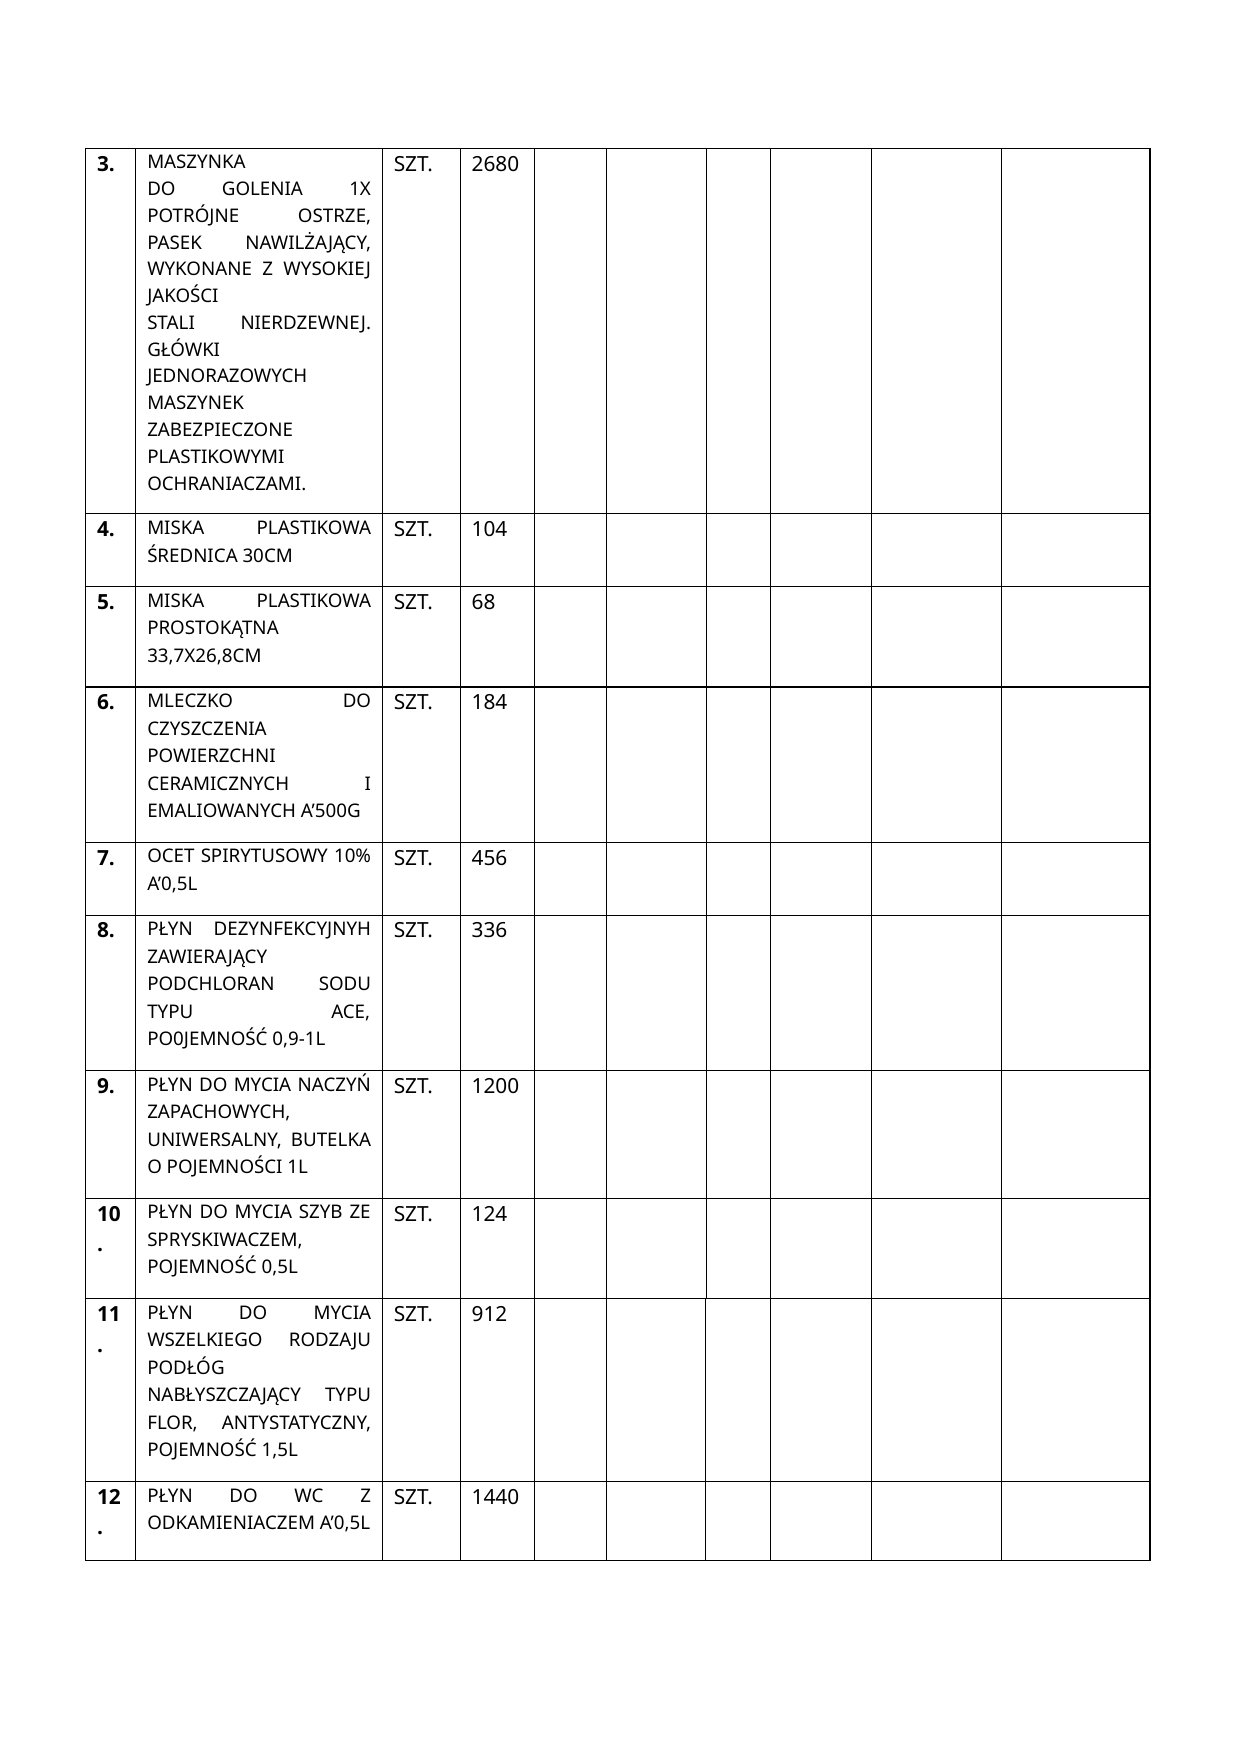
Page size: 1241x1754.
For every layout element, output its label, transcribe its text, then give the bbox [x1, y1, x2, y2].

table_cell SZT. [383, 1199, 460, 1298]
table_cell [607, 1482, 705, 1560]
table_cell PŁYN DO MYCIA WSZELKIEGO RODZAJU PODŁÓG NABŁYSZCZAJĄCY TYPU FLOR, ANTYSTATYCZNY, POJEMNOŚĆ 1,5L [136, 1299, 382, 1481]
table_cell [707, 688, 770, 842]
table_cell [771, 1299, 871, 1481]
table_cell [535, 843, 606, 914]
table_cell MASZYNKA DO GOLENIA 1X POTRÓJNE OSTRZE, PASEK NAWILŻAJĄCY, WYKONANE Z WYSOKIEJ JAKOŚCI STALI NIERDZEWNEJ. GŁÓWKI JEDNORAZOWYCH MASZYNEK ZABEZPIECZONE PLASTIKOWYMI OCHRANIACZAMI. [136, 149, 382, 513]
table_cell [872, 514, 1001, 586]
table_cell 912 [461, 1299, 534, 1481]
table_cell [607, 1071, 706, 1198]
table_cell [607, 688, 706, 842]
table_cell 456 [461, 843, 534, 914]
table_cell [771, 688, 871, 842]
table_cell [771, 1071, 871, 1198]
table_cell [707, 1199, 770, 1298]
table_cell [1002, 1071, 1149, 1198]
table_cell PŁYN DO WC Z ODKAMIENIACZEM A’0,5L [136, 1482, 382, 1560]
table_cell [535, 149, 606, 513]
table_cell [707, 916, 770, 1070]
table_cell 3. [86, 149, 135, 513]
table_cell 184 [461, 688, 534, 842]
table_cell [872, 1199, 1001, 1298]
table_cell [1002, 1199, 1149, 1298]
table_cell [872, 587, 1001, 686]
table_cell [607, 514, 706, 586]
table_cell PŁYN DEZYNFEKCYJNYH ZAWIERAJĄCY PODCHLORAN SODU TYPU ACE, PO0JEMNOŚĆ 0,9-1L [136, 916, 382, 1070]
table_cell 68 [461, 587, 534, 686]
table_cell 6. [86, 688, 135, 842]
table_cell OCET SPIRYTUSOWY 10% A’0,5L [136, 843, 382, 914]
table_cell 336 [461, 916, 534, 1070]
table_cell SZT. [383, 1071, 460, 1198]
table_cell 1200 [461, 1071, 534, 1198]
table_cell [535, 1071, 606, 1198]
table_cell [872, 1482, 1001, 1560]
table_cell [1002, 149, 1149, 513]
table_cell [535, 1482, 606, 1560]
table_cell [771, 843, 871, 914]
table_cell PŁYN DO MYCIA SZYB ZE SPRYSKIWACZEM, POJEMNOŚĆ 0,5L [136, 1199, 382, 1298]
table_cell [771, 149, 871, 513]
table_cell SZT. [383, 688, 460, 842]
table_cell [1002, 1482, 1149, 1560]
table_cell MISKA PLASTIKOWA PROSTOKĄTNA 33,7X26,8CM [136, 587, 382, 686]
table_cell MLECZKO DO CZYSZCZENIA POWIERZCHNI CERAMICZNYCH I EMALIOWANYCH A’500G [136, 688, 382, 842]
table_cell [872, 688, 1001, 842]
table_cell 1440 [461, 1482, 534, 1560]
table_cell SZT. [383, 1482, 460, 1560]
table_cell [607, 1299, 705, 1481]
table_cell PŁYN DO MYCIA NACZYŃ ZAPACHOWYCH, UNIWERSALNY, BUTELKA O POJEMNOŚCI 1L [136, 1071, 382, 1198]
table_cell [535, 514, 606, 586]
table_cell [607, 1199, 706, 1298]
table_cell [872, 916, 1001, 1070]
table_cell [706, 1482, 770, 1560]
table_cell [1002, 843, 1149, 914]
table_cell [535, 587, 606, 686]
table_cell MISKA PLASTIKOWA ŚREDNICA 30CM [136, 514, 382, 586]
table_cell [872, 1299, 1001, 1481]
table_cell [707, 1071, 770, 1198]
table_cell 11. [86, 1299, 135, 1481]
table_cell 5. [86, 587, 135, 686]
table_cell SZT. [383, 843, 460, 914]
table_cell [771, 587, 871, 686]
table_cell [1002, 514, 1149, 586]
table_cell [535, 1199, 606, 1298]
table_cell 12. [86, 1482, 135, 1560]
table_cell [607, 149, 706, 513]
table_cell [872, 843, 1001, 914]
table_cell SZT. [383, 916, 460, 1070]
table_cell SZT. [383, 587, 460, 686]
table_cell 9. [86, 1071, 135, 1198]
table_cell [771, 1199, 871, 1298]
table_cell [607, 916, 706, 1070]
table_cell 4. [86, 514, 135, 586]
table_cell [1002, 587, 1149, 686]
table_cell 7. [86, 843, 135, 914]
table_cell [1002, 916, 1149, 1070]
table_cell 8. [86, 916, 135, 1070]
table_cell [707, 843, 770, 914]
table_cell [535, 688, 606, 842]
table_cell [771, 1482, 871, 1560]
table_cell [535, 916, 606, 1070]
table_cell [1002, 1299, 1149, 1481]
table_cell [706, 1299, 770, 1481]
table_cell SZT. [383, 514, 460, 586]
table_cell SZT. [383, 1299, 460, 1481]
table_cell 124 [461, 1199, 534, 1298]
table_cell [872, 149, 1001, 513]
table_cell 104 [461, 514, 534, 586]
table_cell [872, 1071, 1001, 1198]
table_cell [707, 587, 770, 686]
table_cell [607, 843, 706, 914]
table_cell 10. [86, 1199, 135, 1298]
table_cell [535, 1299, 606, 1481]
table_cell [1002, 688, 1149, 842]
table_cell [707, 149, 770, 513]
table_cell [607, 587, 706, 686]
table_cell [771, 514, 871, 586]
table_cell [771, 916, 871, 1070]
table_cell SZT. [383, 149, 460, 513]
table_cell 2680 [461, 149, 534, 513]
table_cell [707, 514, 770, 586]
